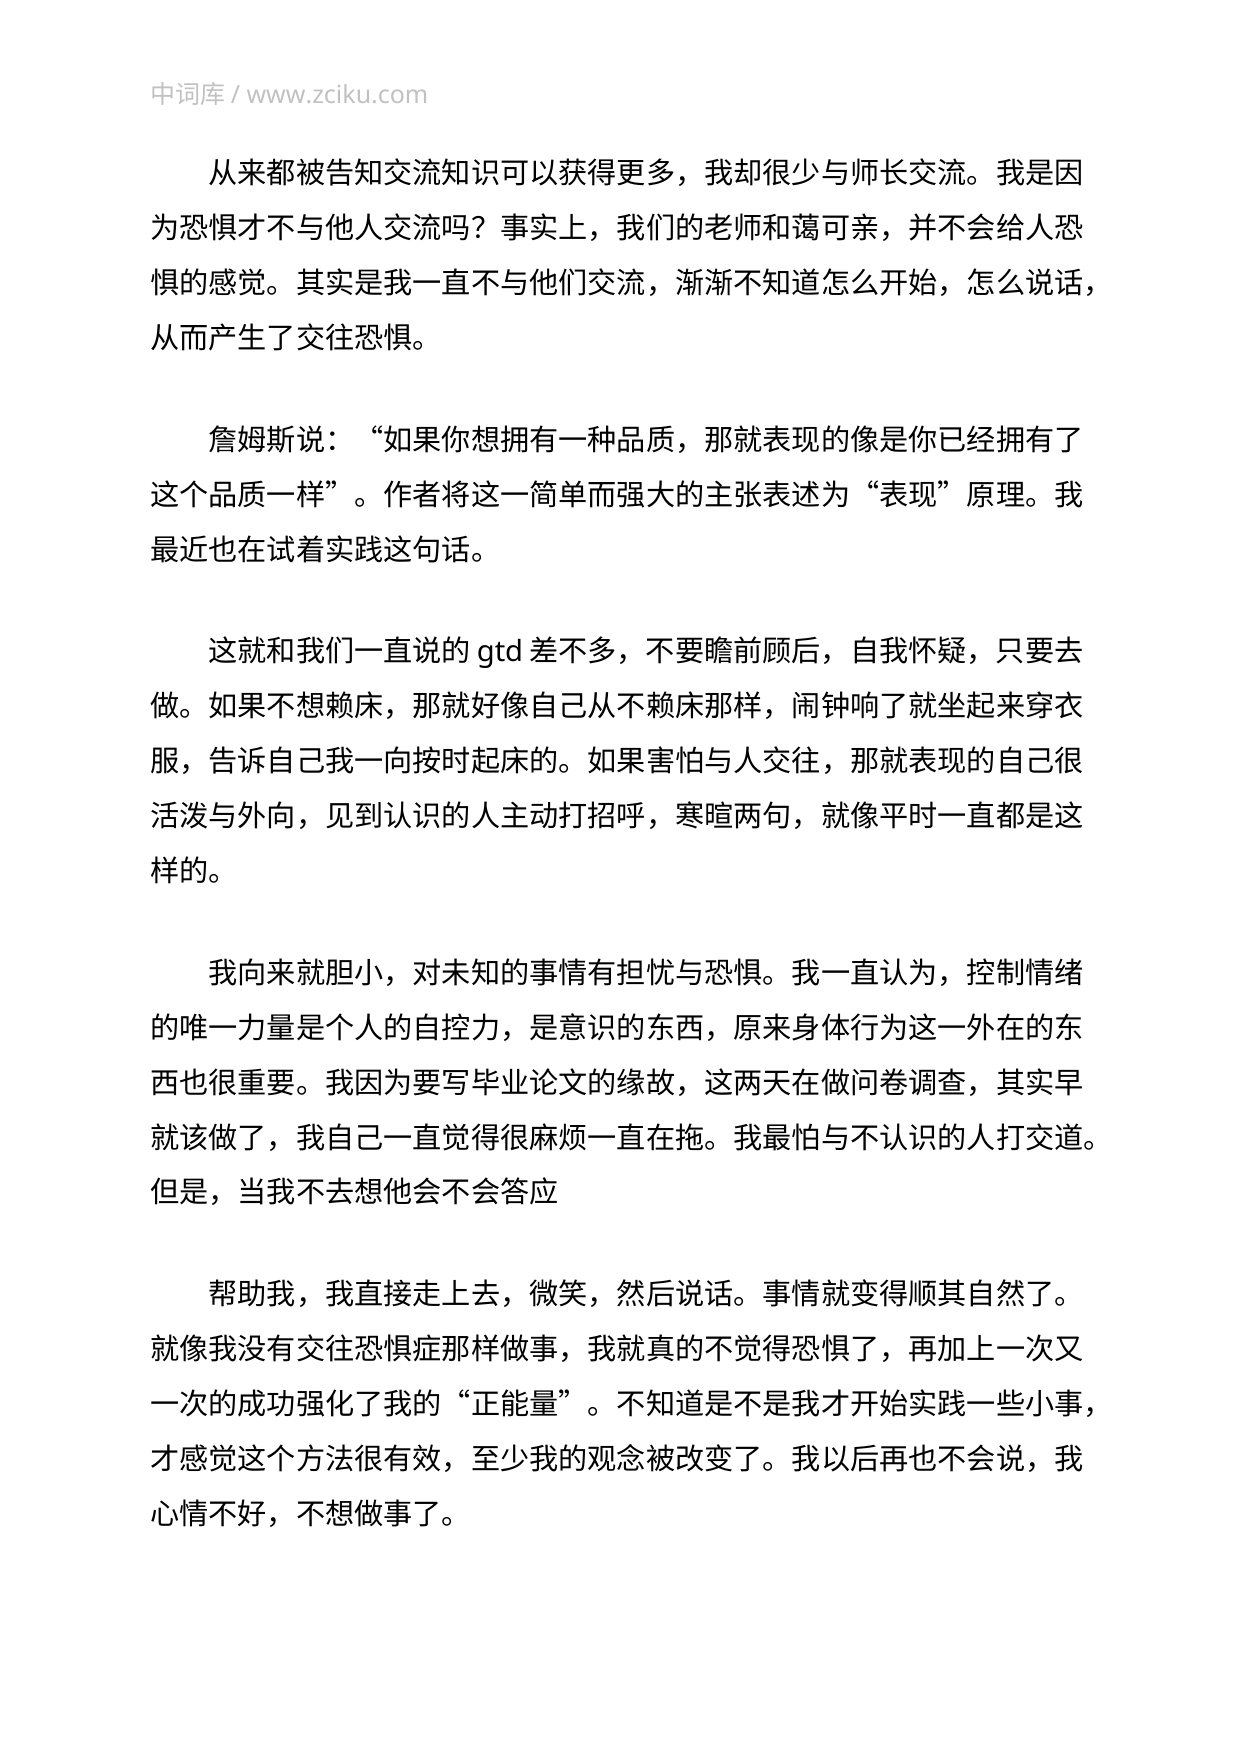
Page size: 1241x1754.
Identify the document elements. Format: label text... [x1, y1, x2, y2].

text 我向来就胆小，对未知的事情有担忧与恐惧。我一直认为，控制情绪的唯一力量是个人的自控力，是意识的东西，原来身体行为这一外在的东西也很重要。我因为要写毕业论文的缘故，这两天在做问卷调查，其实早就该做了，我自己一直觉得很麻烦一直在拖。我最怕与不认识的人打交道。但是，当我不去想他会不会答应 [150, 949, 1090, 1211]
text 这就和我们一直说的gtd差不多，不要瞻前顾后，自我怀疑，只要去做。如果不想赖床，那就好像自己从不赖床那样，闹钟响了就坐起来穿衣服，告诉自己我一向按时起床的。如果害怕与人交往，那就表现的自己很活泼与外向，见到认识的人主动打招呼，寒暄两句，就像平时一直都是这样的。 [150, 628, 1090, 890]
text 詹姆斯说：“如果你想拥有一种品质，那就表现的像是你已经拥有了这个品质一样”。作者将这一简单而强大的主张表述为“表现”原理。我最近也在试着实践这句话。 [150, 416, 1090, 568]
text 从来都被告知交流知识可以获得更多，我却很少与师长交流。我是因为恐惧才不与他人交流吗？事实上，我们的老师和蔼可亲，并不会给人恐惧的感觉。其实是我一直不与他们交流，渐渐不知道怎么开始，怎么说话，从而产生了交往恐惧。 [150, 150, 1090, 357]
text 帮助我，我直接走上去，微笑，然后说话。事情就变得顺其自然了。就像我没有交往恐惧症那样做事，我就真的不觉得恐惧了，再加上一次又一次的成功强化了我的“正能量”。不知道是不是我才开始实践一些小事，才感觉这个方法很有效，至少我的观念被改变了。我以后再也不会说，我心情不好，不想做事了。 [150, 1271, 1090, 1533]
